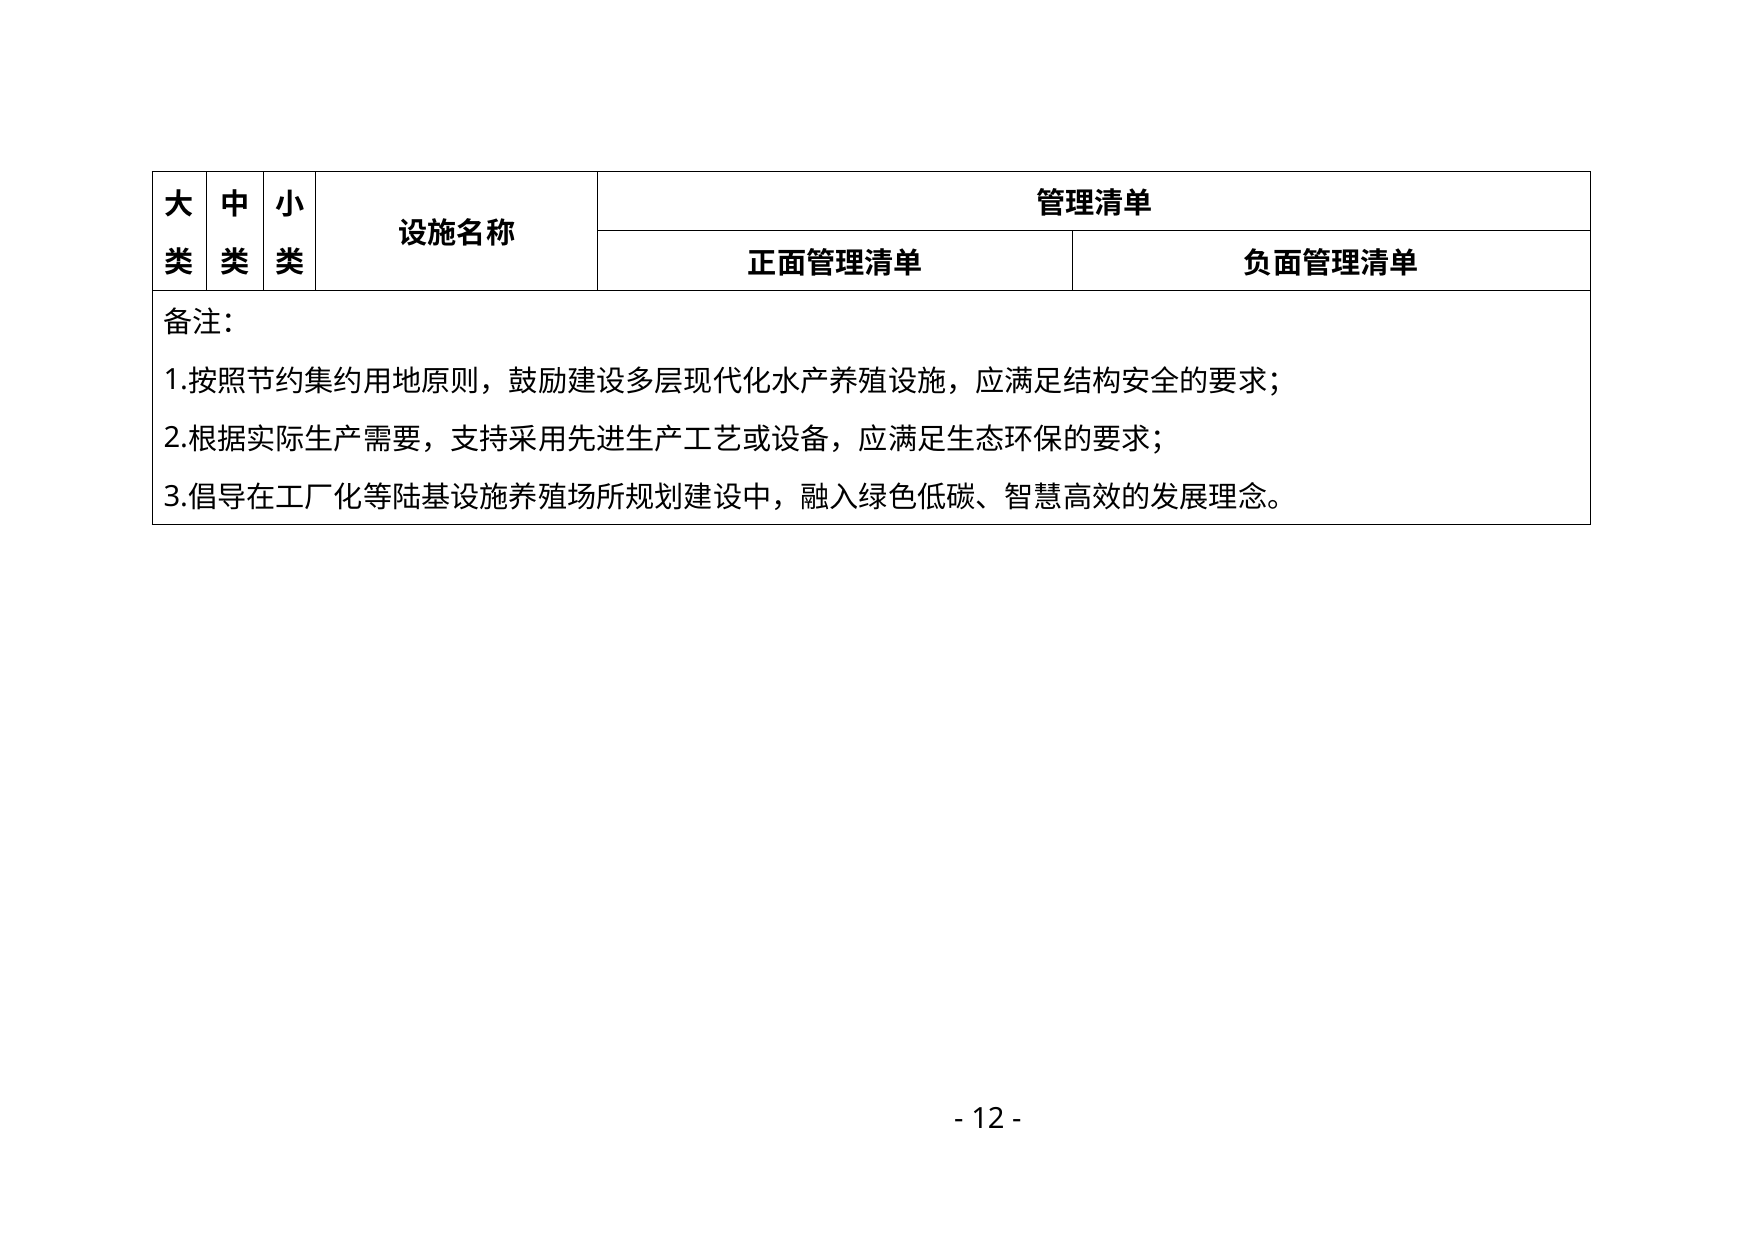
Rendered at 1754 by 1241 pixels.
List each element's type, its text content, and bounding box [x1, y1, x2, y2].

table_cell 负面管理清单 [1073, 231, 1590, 290]
table_header 大类 [153, 172, 206, 290]
table_header 设施名称 [316, 172, 597, 290]
table_cell 备注： 1.按照节约集约用地原则，鼓励建设多层现代化水产养殖设施，应满足结构安全的要求； 2.根据实际生产需要，支持采用先进生产工艺或设备，应满足生态环保的要求； 3.倡导在工厂化等陆基设施养殖场所规划建设中，融入绿色低碳、智慧高效的发展理念。 [153, 291, 1590, 524]
table_header 小类 [264, 172, 315, 290]
table_header 中类 [207, 172, 263, 290]
table_cell 正面管理清单 [598, 231, 1072, 290]
table_header 管理清单 [598, 172, 1590, 230]
